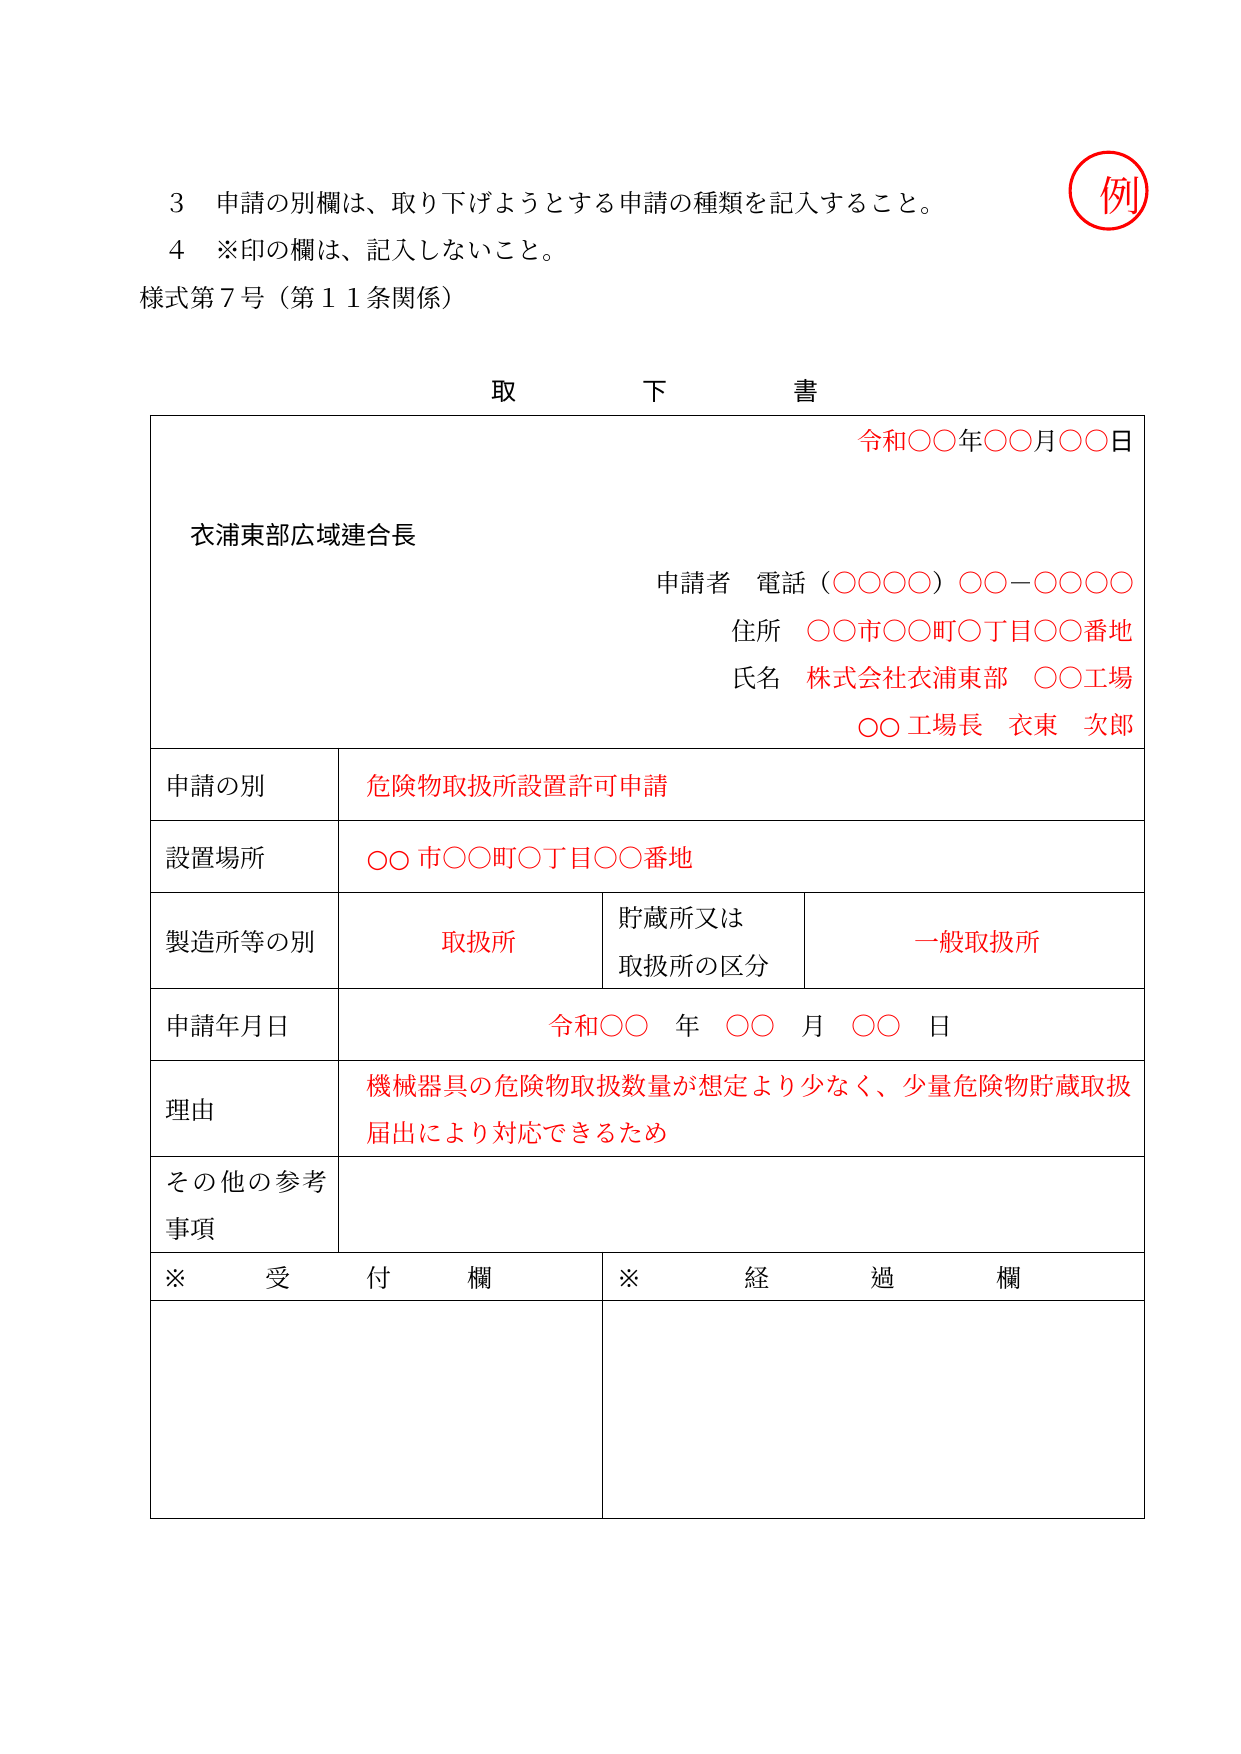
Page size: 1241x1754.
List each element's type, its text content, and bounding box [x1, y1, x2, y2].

text ３ 申請の別欄は、取り下げようとする申請の種類を記入すること。 [139, 178, 1086, 225]
text 様式第７号（第１１条関係） [139, 273, 1148, 320]
table_header 取 下 書 [140, 320, 1155, 1566]
text ４ ※印の欄は、記入しないこと。 [139, 225, 1148, 273]
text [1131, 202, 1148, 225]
